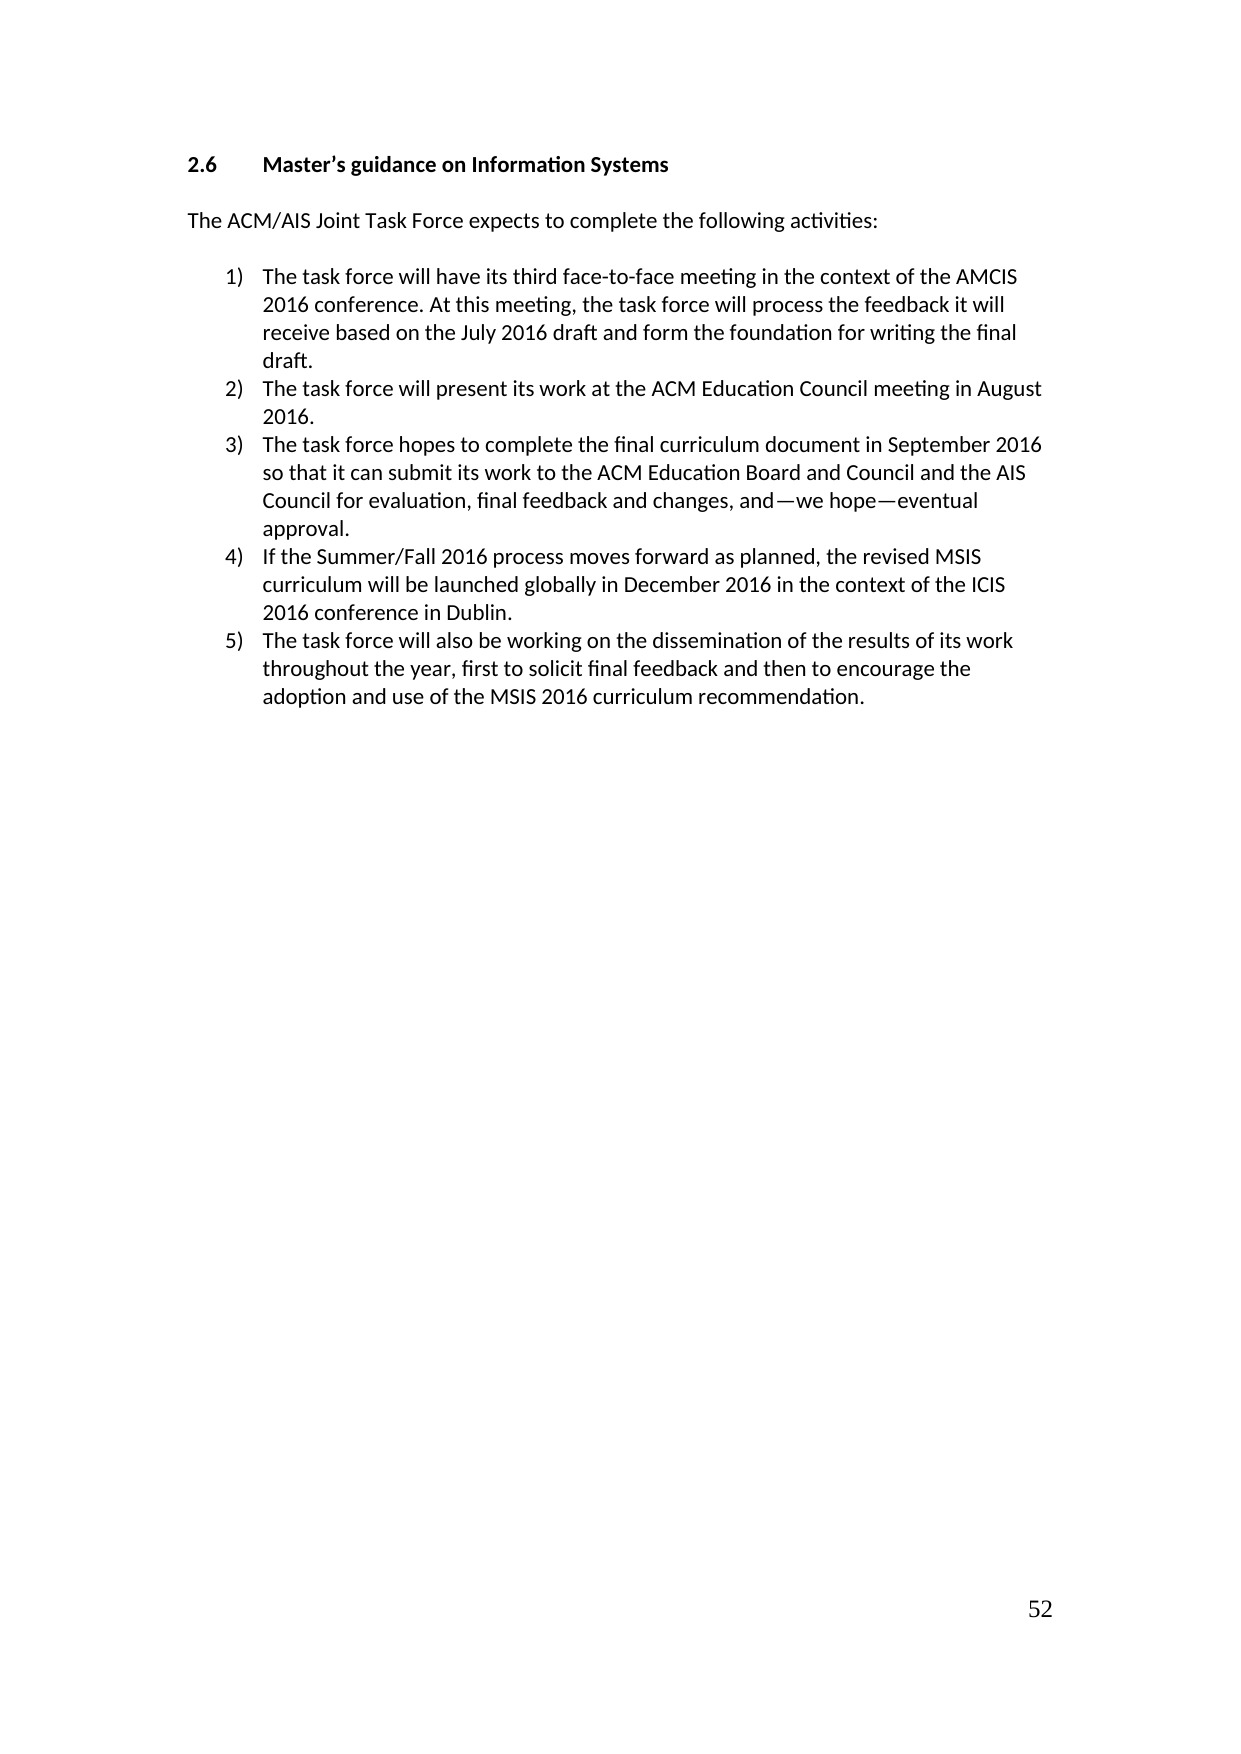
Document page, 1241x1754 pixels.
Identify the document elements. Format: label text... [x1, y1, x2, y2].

list If the Summer/Fall 2016 process moves forward as planned, the revised MSIS curriculum will be launched globally in December 2016 in the context of the ICIS 2016 conference in Dublin. [225, 542, 1053, 626]
list The task force hopes to complete the final curriculum document in September 2016 so that it can submit its work to the ACM Education Board and Council and the AIS Council for evaluation, final feedback and changes, and—we hope—eventual approval. [225, 430, 1053, 542]
list The task force will also be working on the dissemination of the results of its work throughout the year, first to solicit final feedback and then to encourage the adoption and use of the MSIS 2016 curriculum recommendation. [225, 626, 1053, 710]
text The ACM/AIS Joint Task Force expects to complete the following activities: [187, 206, 1053, 234]
text 2.6 Master’s guidance on Information Systems [187, 150, 1053, 178]
list The task force will present its work at the ACM Education Council meeting in August 2016. [225, 374, 1053, 430]
list The task force will have its third face-to-face meeting in the context of the AMCIS 2016 conference. At this meeting, the task force will process the feedback it will receive based on the July 2016 draft and form the foundation for writing the final draft. [225, 262, 1053, 374]
